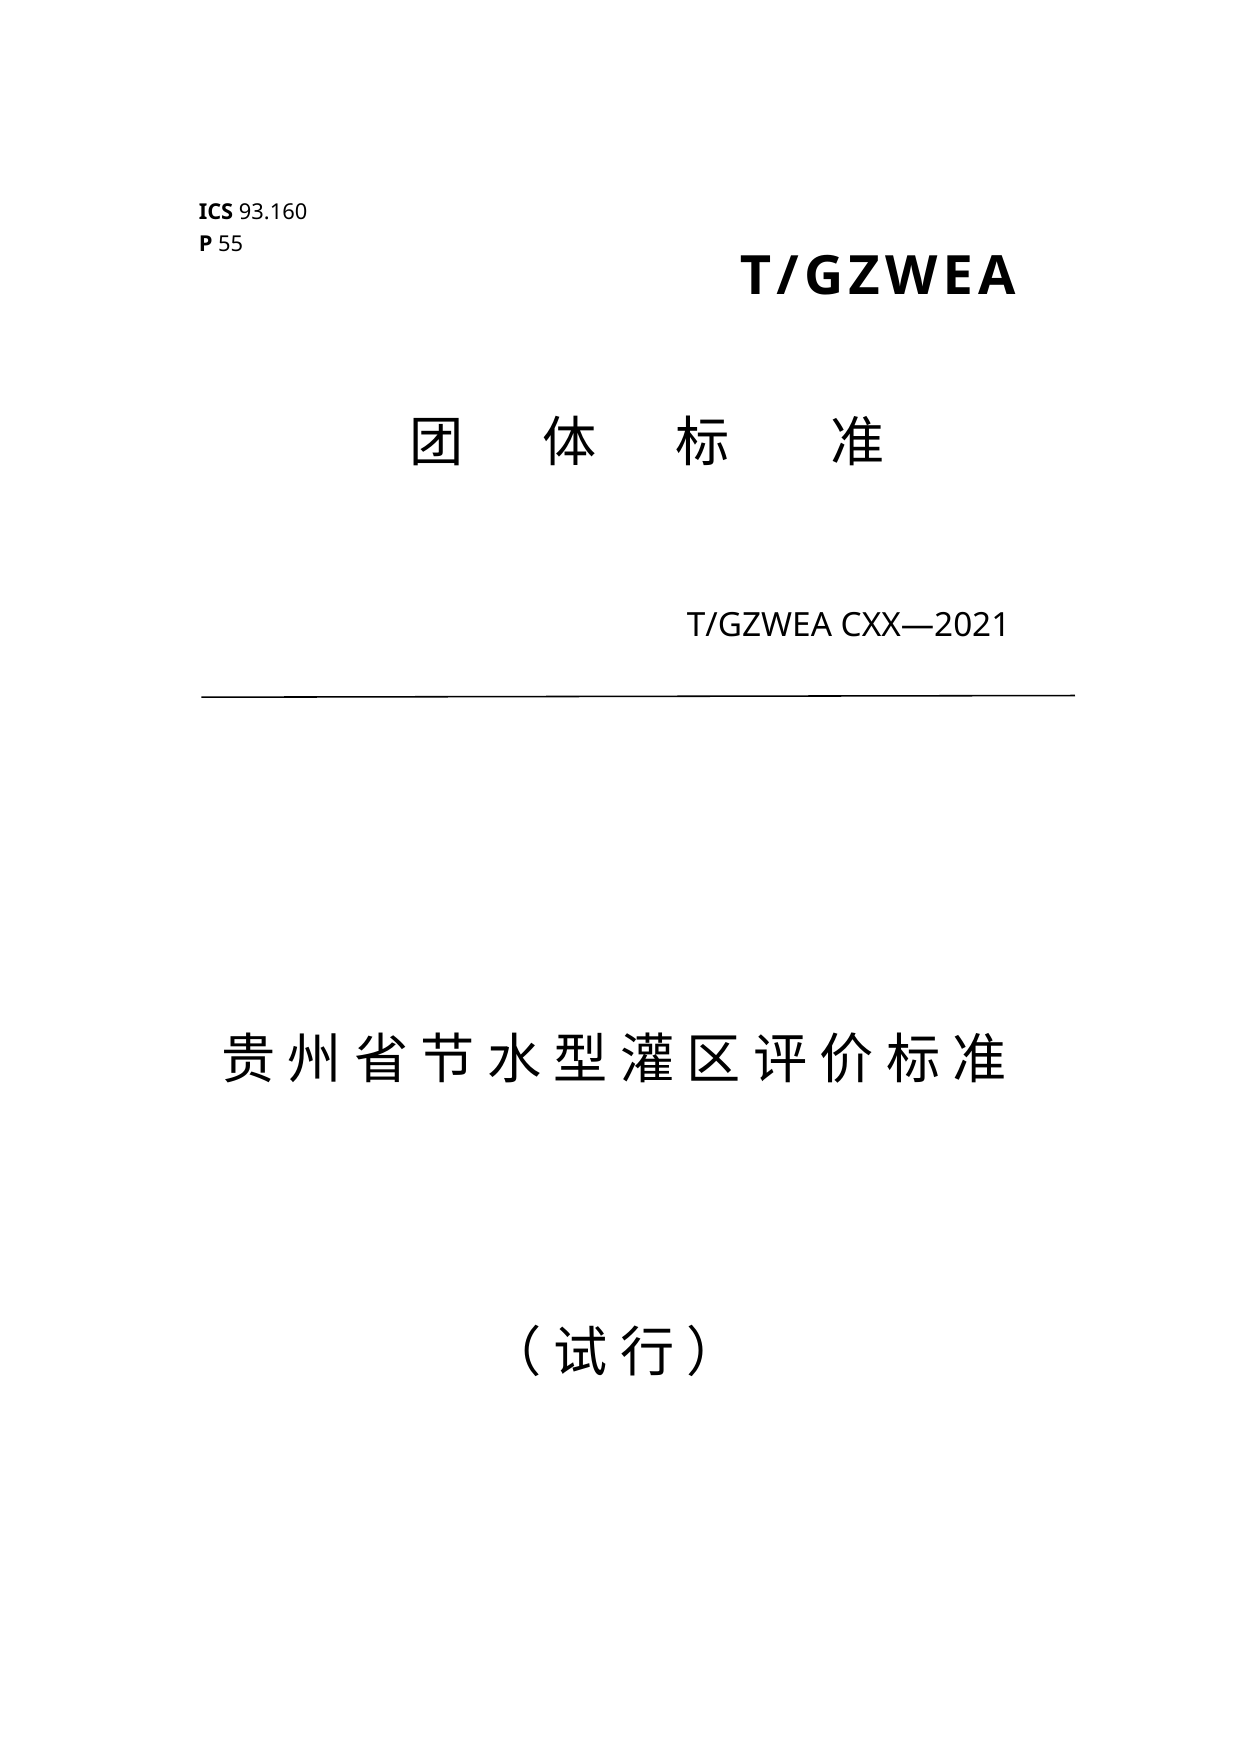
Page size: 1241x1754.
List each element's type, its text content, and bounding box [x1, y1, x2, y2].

text 贵州省节水型灌区评价标准（试行） [198, 1007, 1042, 1397]
text P 55 [198, 227, 1042, 259]
text ICS 93.160 [198, 194, 1042, 227]
text 团 体 标 准 [198, 389, 1042, 487]
text T/GZWEA CXX—2021 [198, 591, 1042, 656]
